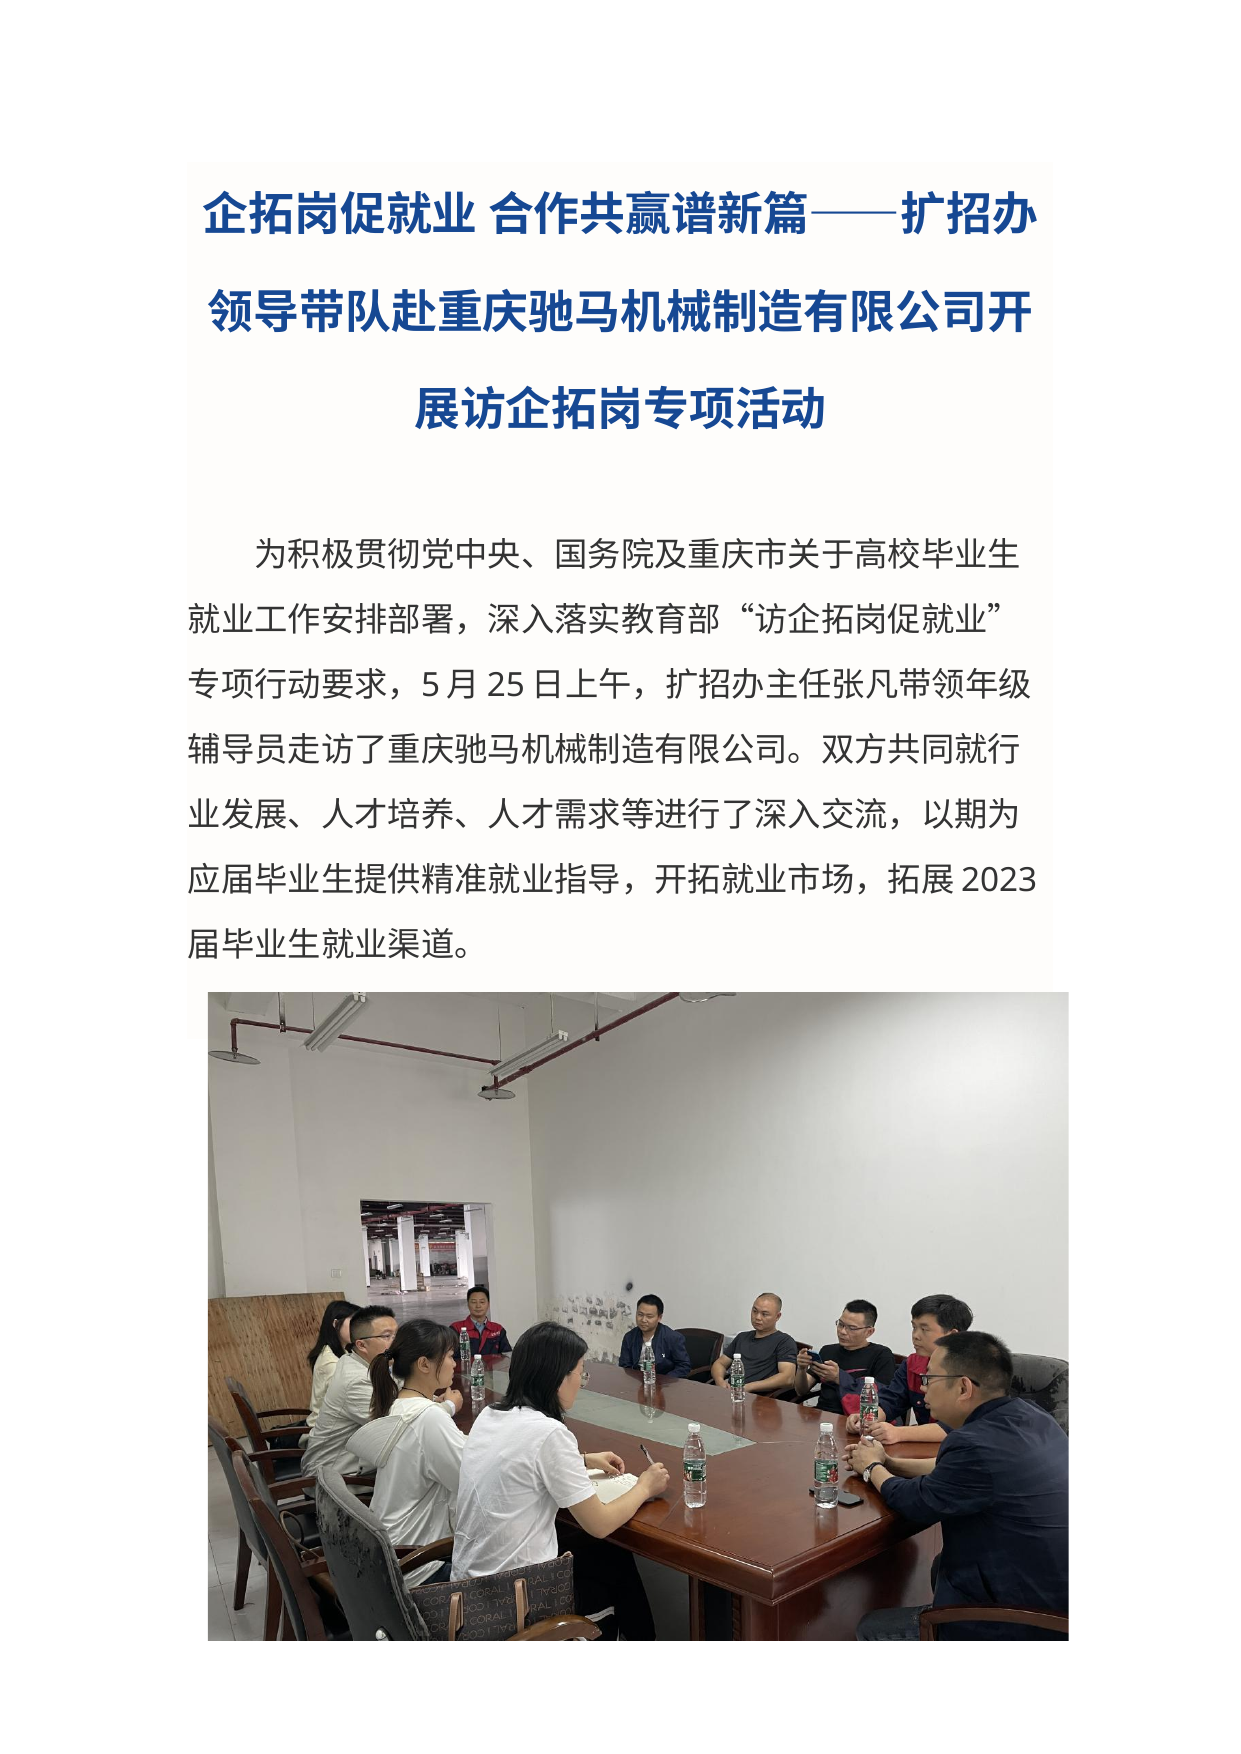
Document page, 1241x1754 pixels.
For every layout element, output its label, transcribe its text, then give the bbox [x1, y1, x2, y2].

picture [206, 992, 1068, 1639]
subtitle 企拓岗促就业 合作共赢谱新篇——扩招办领导带队赴重庆驰马机械制造有限公司开展访企拓岗专项活动 [187, 162, 1053, 454]
text 为积极贯彻党中央、国务院及重庆市关于高校毕业生就业工作安排部署，深入落实教育部“访企拓岗促就业”专项行动要求，5月25日上午，扩招办主任张凡带领年级辅导员走访了重庆驰马机械制造有限公司。双方共同就行业发展、人才培养、人才需求等进行了深入交流，以期为应届毕业生提供精准就业指导，开拓就业市场，拓展2023届毕业生就业渠道。 [187, 519, 1053, 974]
